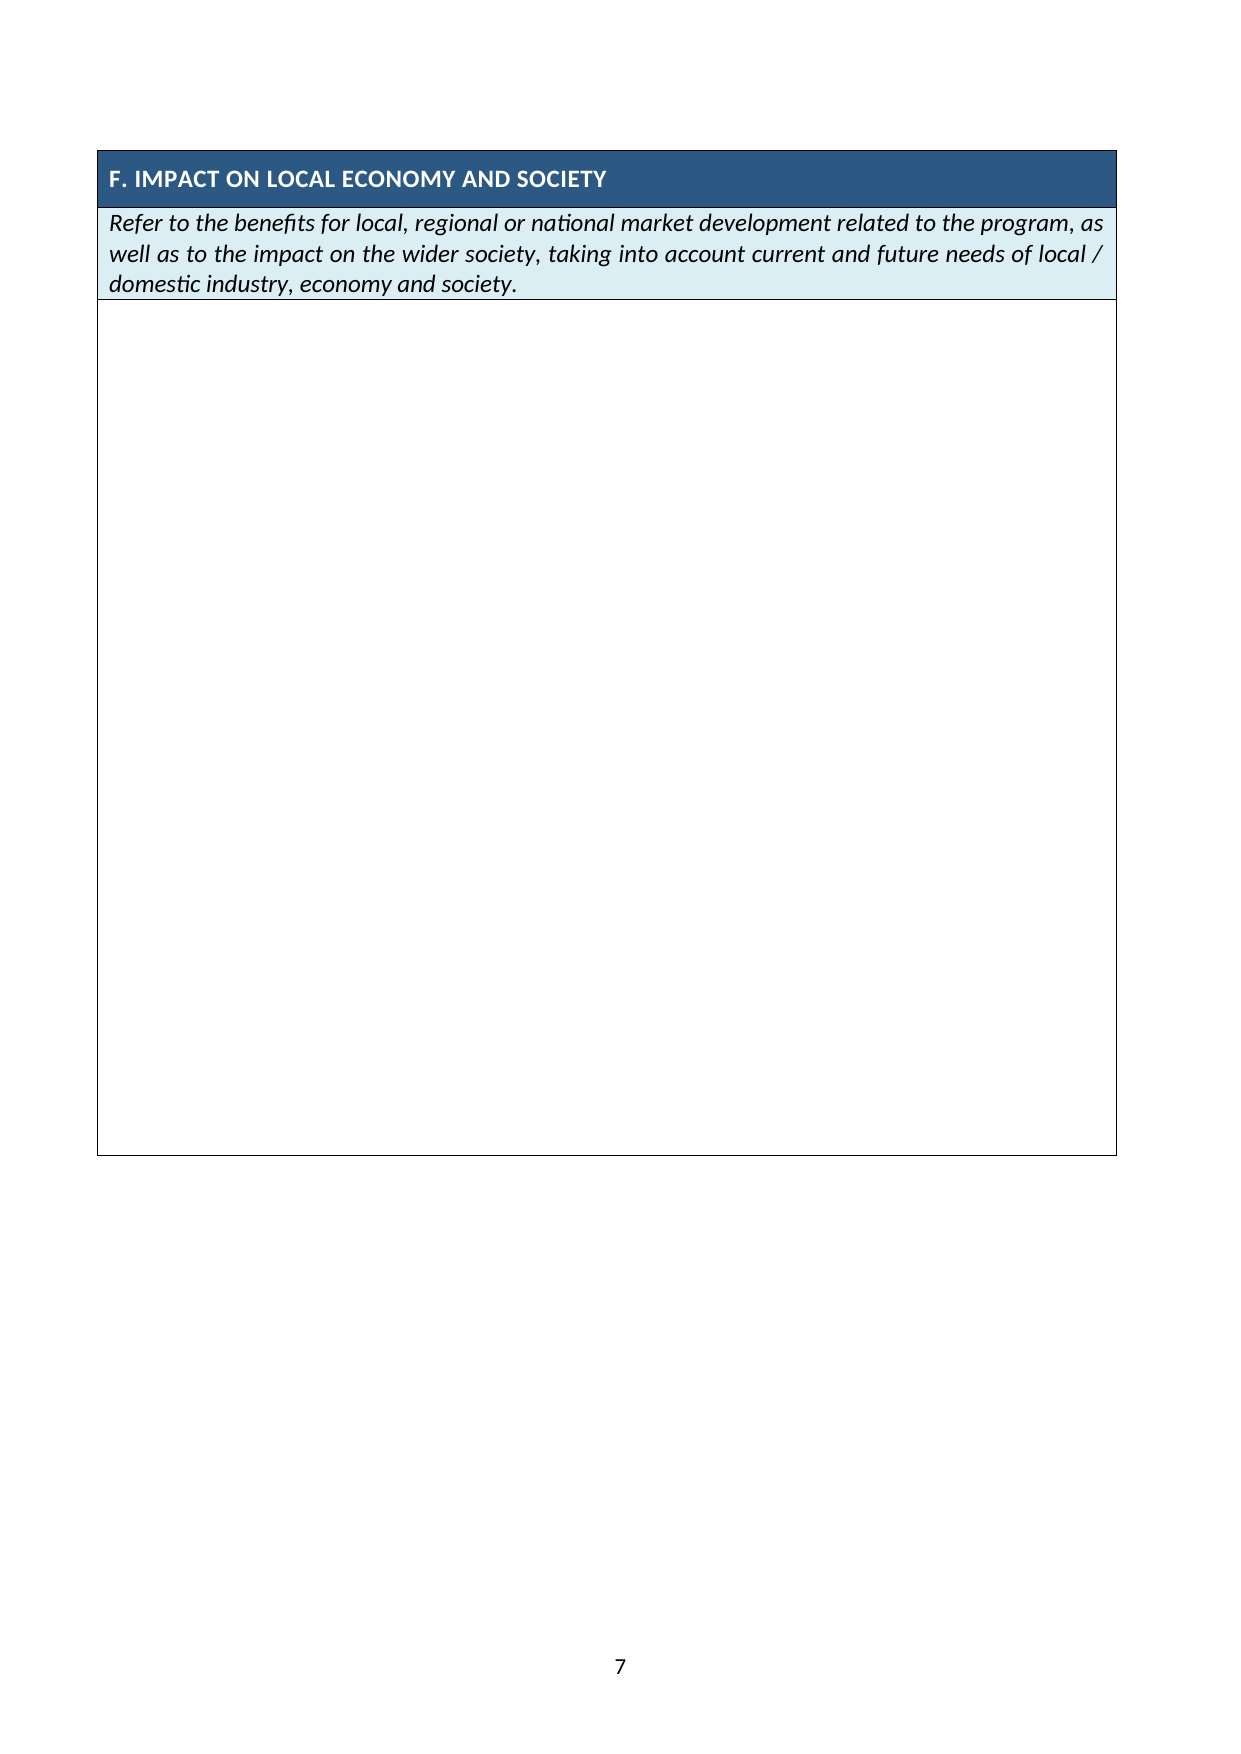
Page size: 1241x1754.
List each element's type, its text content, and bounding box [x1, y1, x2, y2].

table_cell [98, 300, 1116, 1155]
table_cell Refer to the benefits for local, regional or national market development related to the program, as well as to the impact on the wider society, taking into account current and future needs of local / domestic industry, economy and society. [98, 208, 1116, 299]
table_header F. IMPACT ON LOCAL ECONOMY AND SOCIETY [98, 151, 1116, 207]
